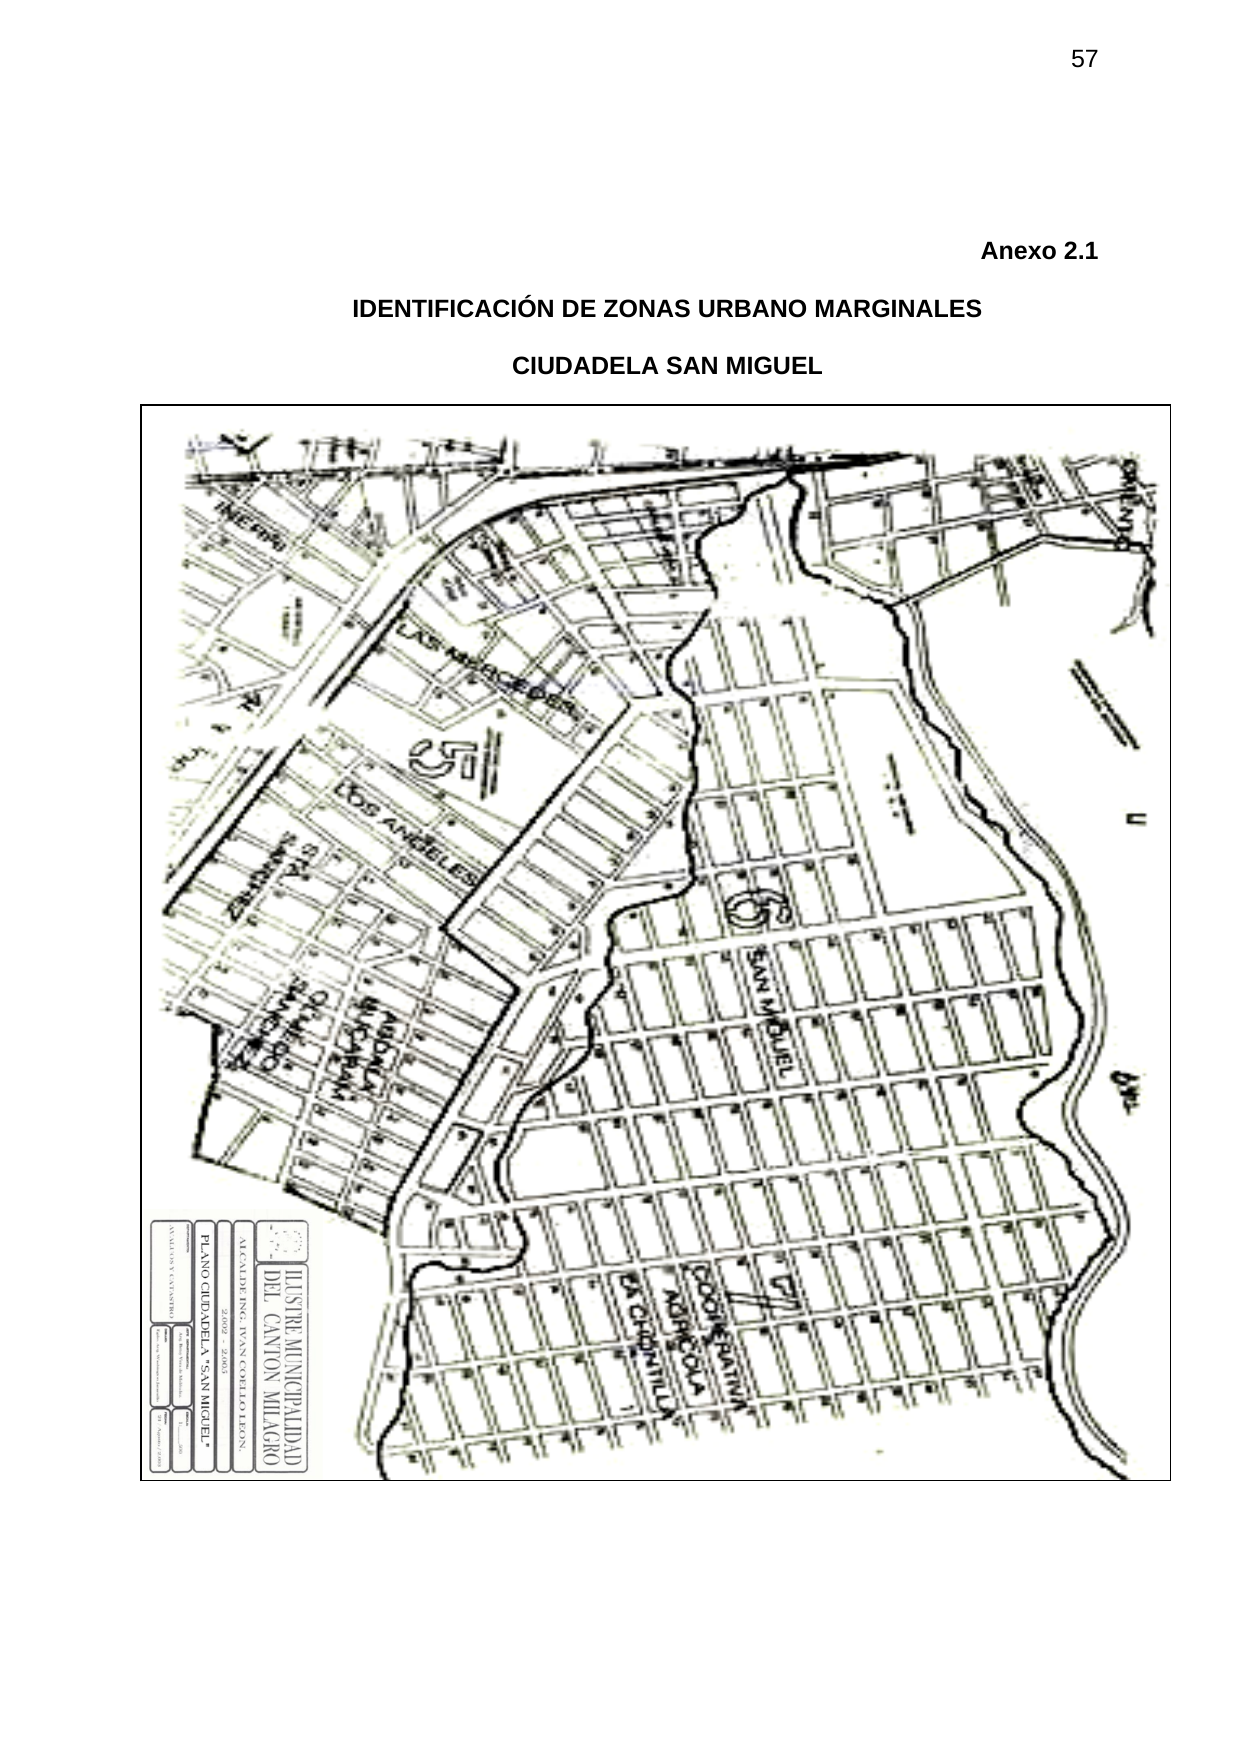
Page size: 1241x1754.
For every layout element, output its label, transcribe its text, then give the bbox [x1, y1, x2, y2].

picture [143, 1209, 323, 1480]
text Anexo 2.1 [236, 236, 1098, 265]
text CIUDADELA SAN MIGUEL [236, 351, 1098, 380]
text IDENTIFICACIÓN DE ZONAS URBANO MARGINALES [236, 294, 1098, 322]
